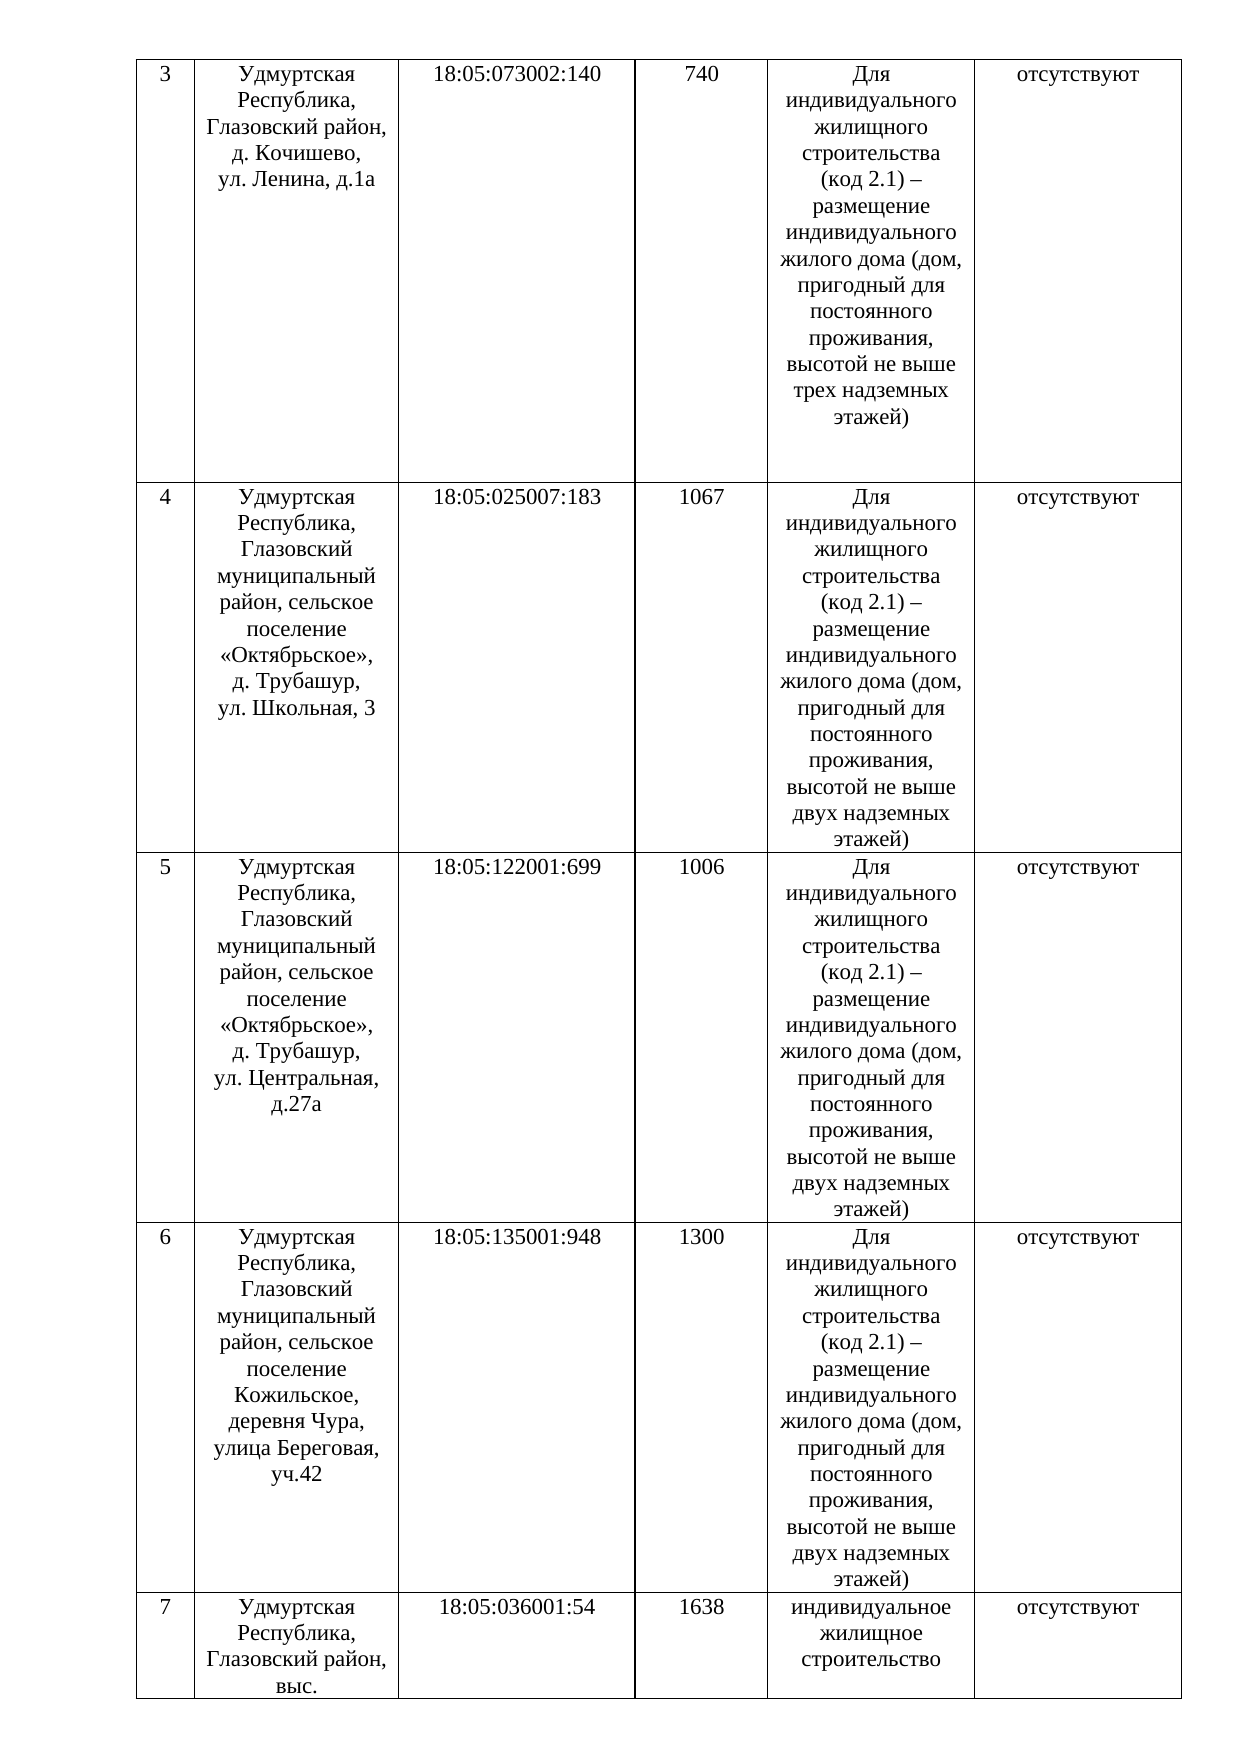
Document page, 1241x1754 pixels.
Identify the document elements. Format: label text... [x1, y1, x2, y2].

table_cell отсутствуют [975, 1593, 1181, 1698]
table_cell 3 [137, 60, 194, 482]
table_cell Удмуртская Республика, Глазовский муниципальный район, сельское поселение Кожильское, деревня Чура, улица Береговая, уч.42 [195, 1223, 398, 1592]
table_cell 7 [137, 1593, 194, 1698]
table_cell Для индивидуального жилищного строительства (код 2.1) – размещение индивидуального жилого дома (дом, пригодный для постоянного проживания, высотой не выше трех надземных этажей) [768, 60, 974, 482]
table_cell 6 [137, 1223, 194, 1592]
table_cell Удмуртская Республика, Глазовский район, д. Кочишево, ул. Ленина, д.1а [195, 60, 398, 482]
table_cell отсутствуют [975, 1223, 1181, 1592]
table_cell 18:05:135001:948 [399, 1223, 634, 1592]
table_cell отсутствуют [975, 853, 1181, 1222]
table_cell 5 [137, 853, 194, 1222]
table_cell 18:05:122001:699 [399, 853, 634, 1222]
table_cell Удмуртская Республика, Глазовский муниципальный район, сельское поселение «Октябрьское», д. Трубашур, ул. Центральная, д.27а [195, 853, 398, 1222]
table_cell 1006 [636, 853, 767, 1222]
table_cell Для индивидуального жилищного строительства (код 2.1) – размещение индивидуального жилого дома (дом, пригодный для постоянного проживания, высотой не выше двух надземных этажей) [768, 853, 974, 1222]
table_cell Удмуртская Республика, Глазовский муниципальный район, сельское поселение «Октябрьское», д. Трубашур, ул. Школьная, 3 [195, 483, 398, 852]
table_cell 18:05:036001:54 [399, 1593, 634, 1698]
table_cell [768, 1593, 974, 1698]
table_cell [195, 1593, 398, 1698]
table_cell отсутствуют [975, 60, 1181, 482]
table_cell 1300 [636, 1223, 767, 1592]
table_cell 18:05:025007:183 [399, 483, 634, 852]
table_cell Для индивидуального жилищного строительства (код 2.1) – размещение индивидуального жилого дома (дом, пригодный для постоянного проживания, высотой не выше двух надземных этажей) [768, 483, 974, 852]
table_cell 1067 [636, 483, 767, 852]
table_cell 18:05:073002:140 [399, 60, 634, 482]
table_cell 1638 [636, 1593, 767, 1698]
table_cell отсутствуют [975, 483, 1181, 852]
table_cell 740 [636, 60, 767, 482]
table_cell Для индивидуального жилищного строительства (код 2.1) – размещение индивидуального жилого дома (дом, пригодный для постоянного проживания, высотой не выше двух надземных этажей) [768, 1223, 974, 1592]
table_cell 4 [137, 483, 194, 852]
